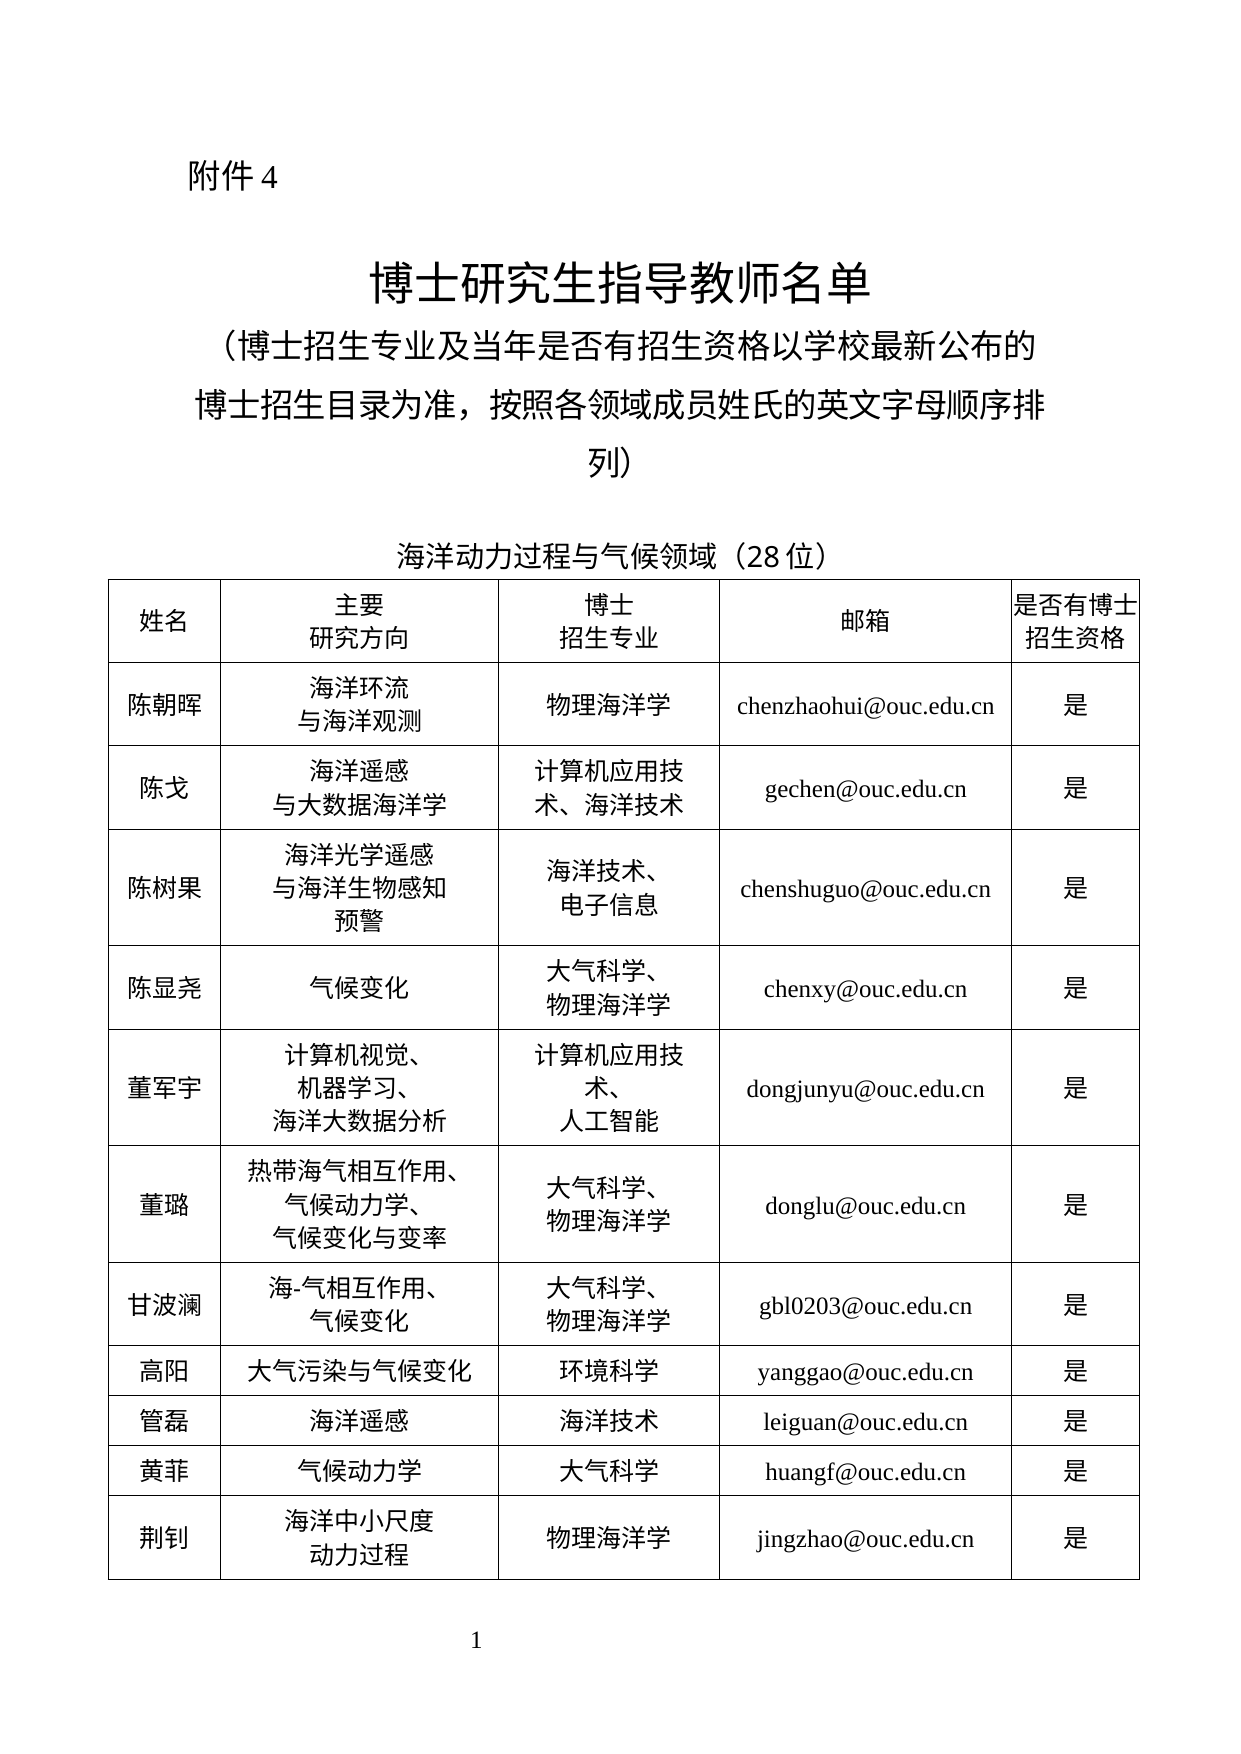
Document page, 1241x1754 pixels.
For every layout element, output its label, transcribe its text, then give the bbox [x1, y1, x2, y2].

table_cell gechen@ouc.edu.cn [720, 746, 1011, 829]
table_cell 海洋遥感 与大数据海洋学 [221, 746, 498, 829]
table_cell 是 [1012, 663, 1139, 745]
table_cell 是 [1012, 946, 1139, 1029]
table_cell 董璐 [109, 1146, 220, 1262]
table_cell chenxy@ouc.edu.cn [720, 946, 1011, 1029]
table_cell 物理海洋学 [499, 1496, 719, 1579]
table_cell donglu@ouc.edu.cn [720, 1146, 1011, 1262]
table_cell 是 [1012, 1496, 1139, 1579]
table_header 博士 招生专业 [499, 580, 719, 662]
table_cell 计算机应用技术、海洋技术 [499, 746, 719, 829]
table_cell 是 [1012, 830, 1139, 945]
table_cell 大气科学、 物理海洋学 [499, 1263, 719, 1345]
table_header 主要 研究方向 [221, 580, 498, 662]
text 海洋动力过程与气候领域（28位） [187, 520, 1053, 579]
table_cell 陈显尧 [109, 946, 220, 1029]
table_cell gbl0203@ouc.edu.cn [720, 1263, 1011, 1345]
table_header 是否有博士招生资格 [1012, 580, 1139, 662]
table_cell 是 [1012, 1146, 1139, 1262]
table_cell 董军宇 [109, 1030, 220, 1145]
table_cell 黄菲 [109, 1446, 220, 1495]
table_cell leiguan@ouc.edu.cn [720, 1396, 1011, 1445]
table_cell 海洋光学遥感 与海洋生物感知 预警 [221, 830, 498, 945]
table_cell chenshuguo@ouc.edu.cn [720, 830, 1011, 945]
table_cell 大气科学、 物理海洋学 [499, 1146, 719, 1262]
table_cell 陈朝晖 [109, 663, 220, 745]
table_cell 是 [1012, 1446, 1139, 1495]
table_header 姓名 [109, 580, 220, 662]
table_cell 管磊 [109, 1396, 220, 1445]
table_cell 计算机视觉、 机器学习、 海洋大数据分析 [221, 1030, 498, 1145]
table_cell 荆钊 [109, 1496, 220, 1579]
text 博士研究生指导教师名单 [187, 254, 1053, 312]
table_cell 甘波澜 [109, 1263, 220, 1345]
table_cell 海洋技术、 电子信息 [499, 830, 719, 945]
table_cell jingzhao@ouc.edu.cn [720, 1496, 1011, 1579]
table_cell yanggao@ouc.edu.cn [720, 1346, 1011, 1395]
table_cell huangf@ouc.edu.cn [720, 1446, 1011, 1495]
table_cell 是 [1012, 1263, 1139, 1345]
table_cell 大气科学、 物理海洋学 [499, 946, 719, 1029]
table_cell 热带海气相互作用、 气候动力学、 气候变化与变率 [221, 1146, 498, 1262]
table_cell 海洋遥感 [221, 1396, 498, 1445]
table_cell chenzhaohui@ouc.edu.cn [720, 663, 1011, 745]
table_header 邮箱 [720, 580, 1011, 662]
table_cell 大气污染与气候变化 [221, 1346, 498, 1395]
table_cell 大气科学 [499, 1446, 719, 1495]
table_cell 物理海洋学 [499, 663, 719, 745]
table_cell 高阳 [109, 1346, 220, 1395]
table_cell 海-气相互作用、 气候变化 [221, 1263, 498, 1345]
text 附件4 [187, 162, 1053, 195]
table_cell 海洋技术 [499, 1396, 719, 1445]
table_cell 计算机应用技术、 人工智能 [499, 1030, 719, 1145]
table_cell dongjunyu@ouc.edu.cn [720, 1030, 1011, 1145]
table_cell 陈树果 [109, 830, 220, 945]
table_cell 是 [1012, 1346, 1139, 1395]
table_cell 是 [1012, 1030, 1139, 1145]
table_cell 环境科学 [499, 1346, 719, 1395]
table_cell 海洋环流 与海洋观测 [221, 663, 498, 745]
table_cell 气候动力学 [221, 1446, 498, 1495]
text （博士招生专业及当年是否有招生资格以学校最新公布的博士招生目录为准，按照各领域成员姓氏的英文字母顺序排列） [187, 312, 1053, 487]
table_cell 陈戈 [109, 746, 220, 829]
table_cell 气候变化 [221, 946, 498, 1029]
table_cell 是 [1012, 1396, 1139, 1445]
table_cell 是 [1012, 746, 1139, 829]
table_cell 海洋中小尺度 动力过程 [221, 1496, 498, 1579]
